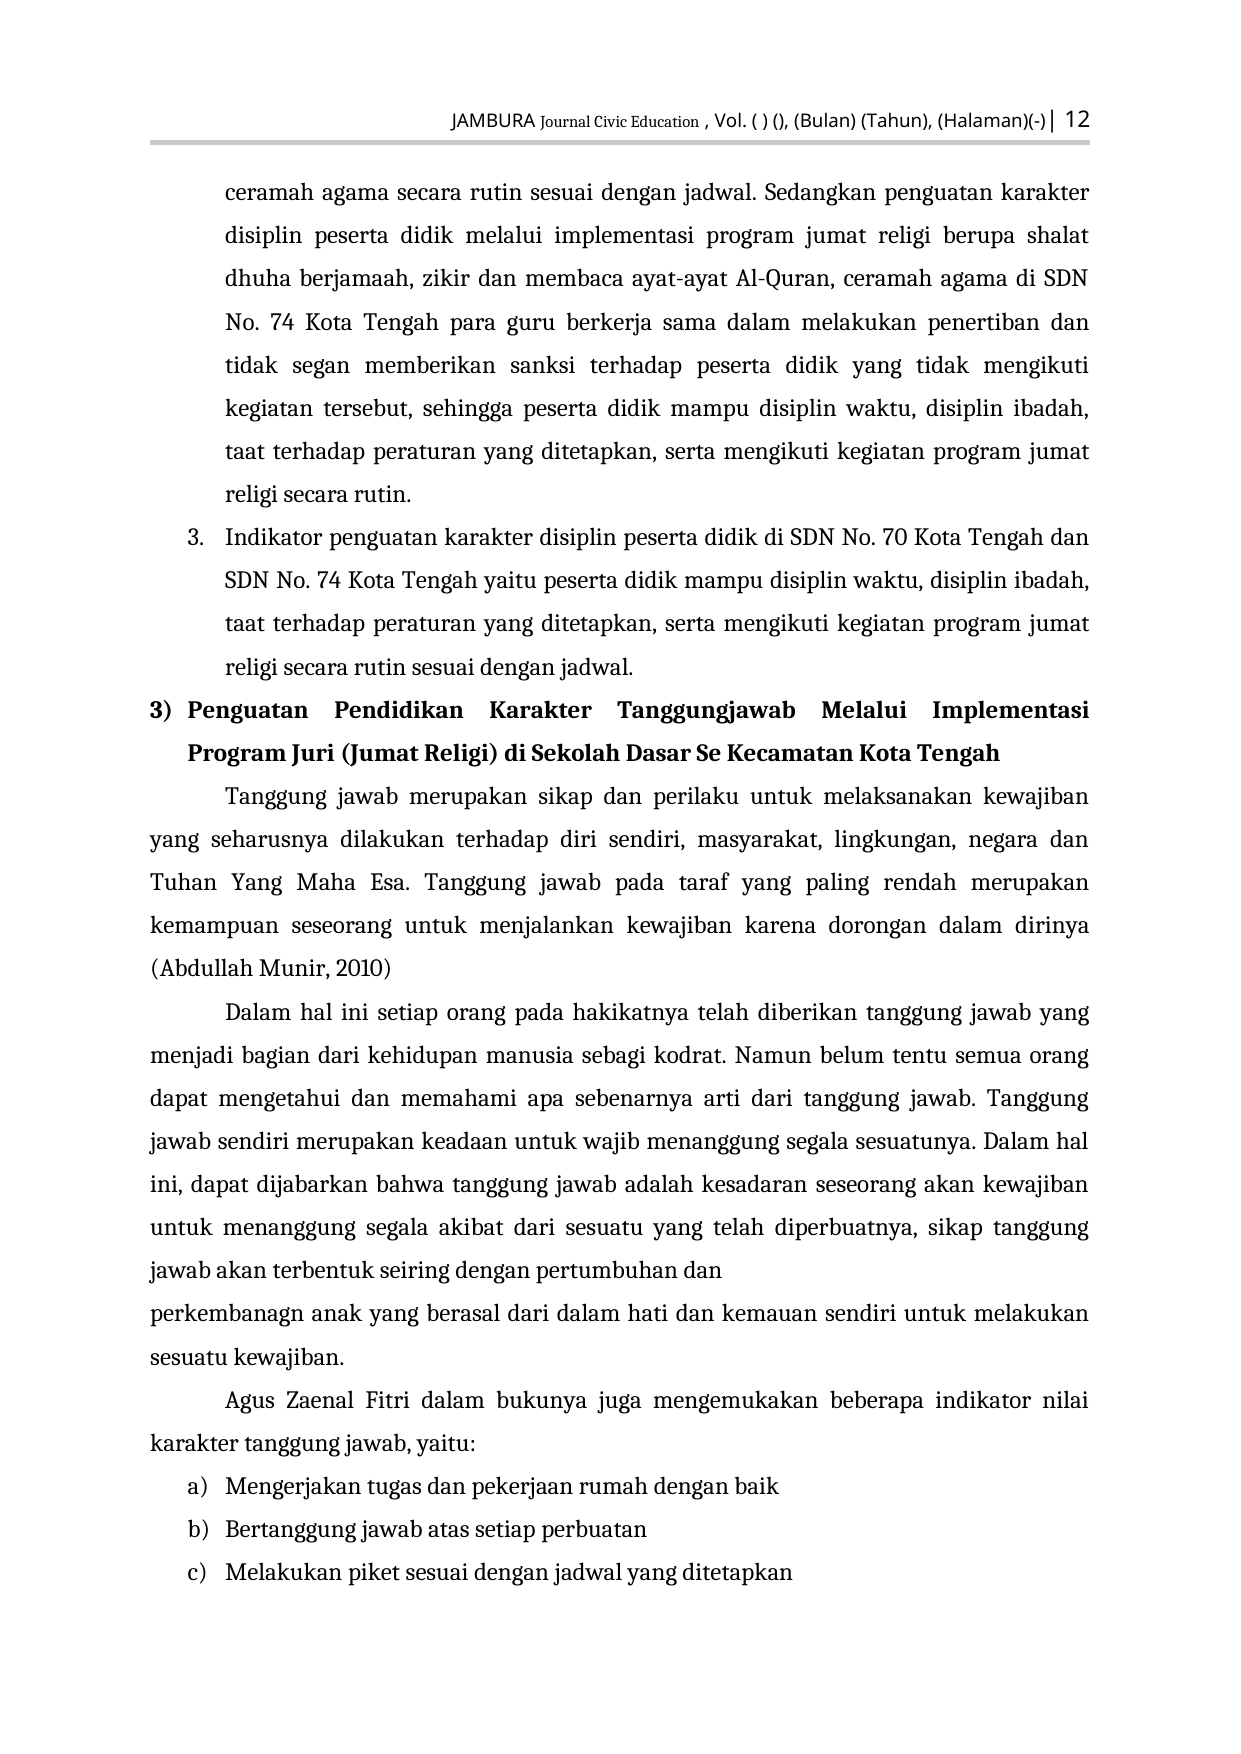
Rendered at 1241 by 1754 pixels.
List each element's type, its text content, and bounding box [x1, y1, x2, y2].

list Melakukan piket sesuai dengan jadwal yang ditetapkan [187, 1558, 1090, 1587]
list Indikator penguatan karakter disiplin peserta didik di SDN No. 70 Kota Tengah dan SDN No. 74 Kota Tengah yaitu peserta didik mampu disiplin waktu, disiplin ibadah, taat terhadap peraturan yang ditetapkan, serta mengikuti kegiatan program jumat religi secara rutin sesuai dengan jadwal. [187, 523, 1090, 681]
text Dalam hal ini setiap orang pada hakikatnya telah diberikan tanggung jawab yang menjadi bagian dari kehidupan manusia sebagi kodrat. Namun belum tentu semua orang dapat mengetahui dan memahami apa sebenarnya arti dari tanggung jawab. Tanggung jawab sendiri merupakan keadaan untuk wajib menanggung segala sesuatunya. Dalam hal ini, dapat dijabarkan bahwa tanggung jawab adalah kesadaran seseorang akan kewajiban untuk menanggung segala akibat dari sesuatu yang telah diperbuatnya, sikap tanggung jawab akan terbentuk seiring dengan pertumbuhan dan [150, 997, 1090, 1285]
text Agus Zaenal Fitri dalam bukunya juga mengemukakan beberapa indikator nilai karakter tanggung jawab, yaitu: [150, 1386, 1090, 1457]
list Penguatan Pendidikan Karakter Tanggungjawab Melalui Implementasi Program Juri (Jumat Religi) di Sekolah Dasar Se Kecamatan Kota Tengah [150, 696, 1090, 767]
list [187, 178, 1090, 509]
text perkembanagn anak yang berasal dari dalam hati dan kemauan sendiri untuk melakukan sesuatu kewajiban. [150, 1299, 1090, 1371]
list Mengerjakan tugas dan pekerjaan rumah dengan baik [187, 1472, 1090, 1501]
list Bertanggung jawab atas setiap perbuatan [187, 1515, 1090, 1544]
text Tanggung jawab merupakan sikap dan perilaku untuk melaksanakan kewajiban yang seharusnya dilakukan terhadap diri sendiri, masyarakat, lingkungan, negara dan Tuhan Yang Maha Esa. Tanggung jawab pada taraf yang paling rendah merupakan kemampuan seseorang untuk menjalankan kewajiban karena dorongan dalam dirinya (Abdullah Munir, 2010) [150, 782, 1090, 983]
